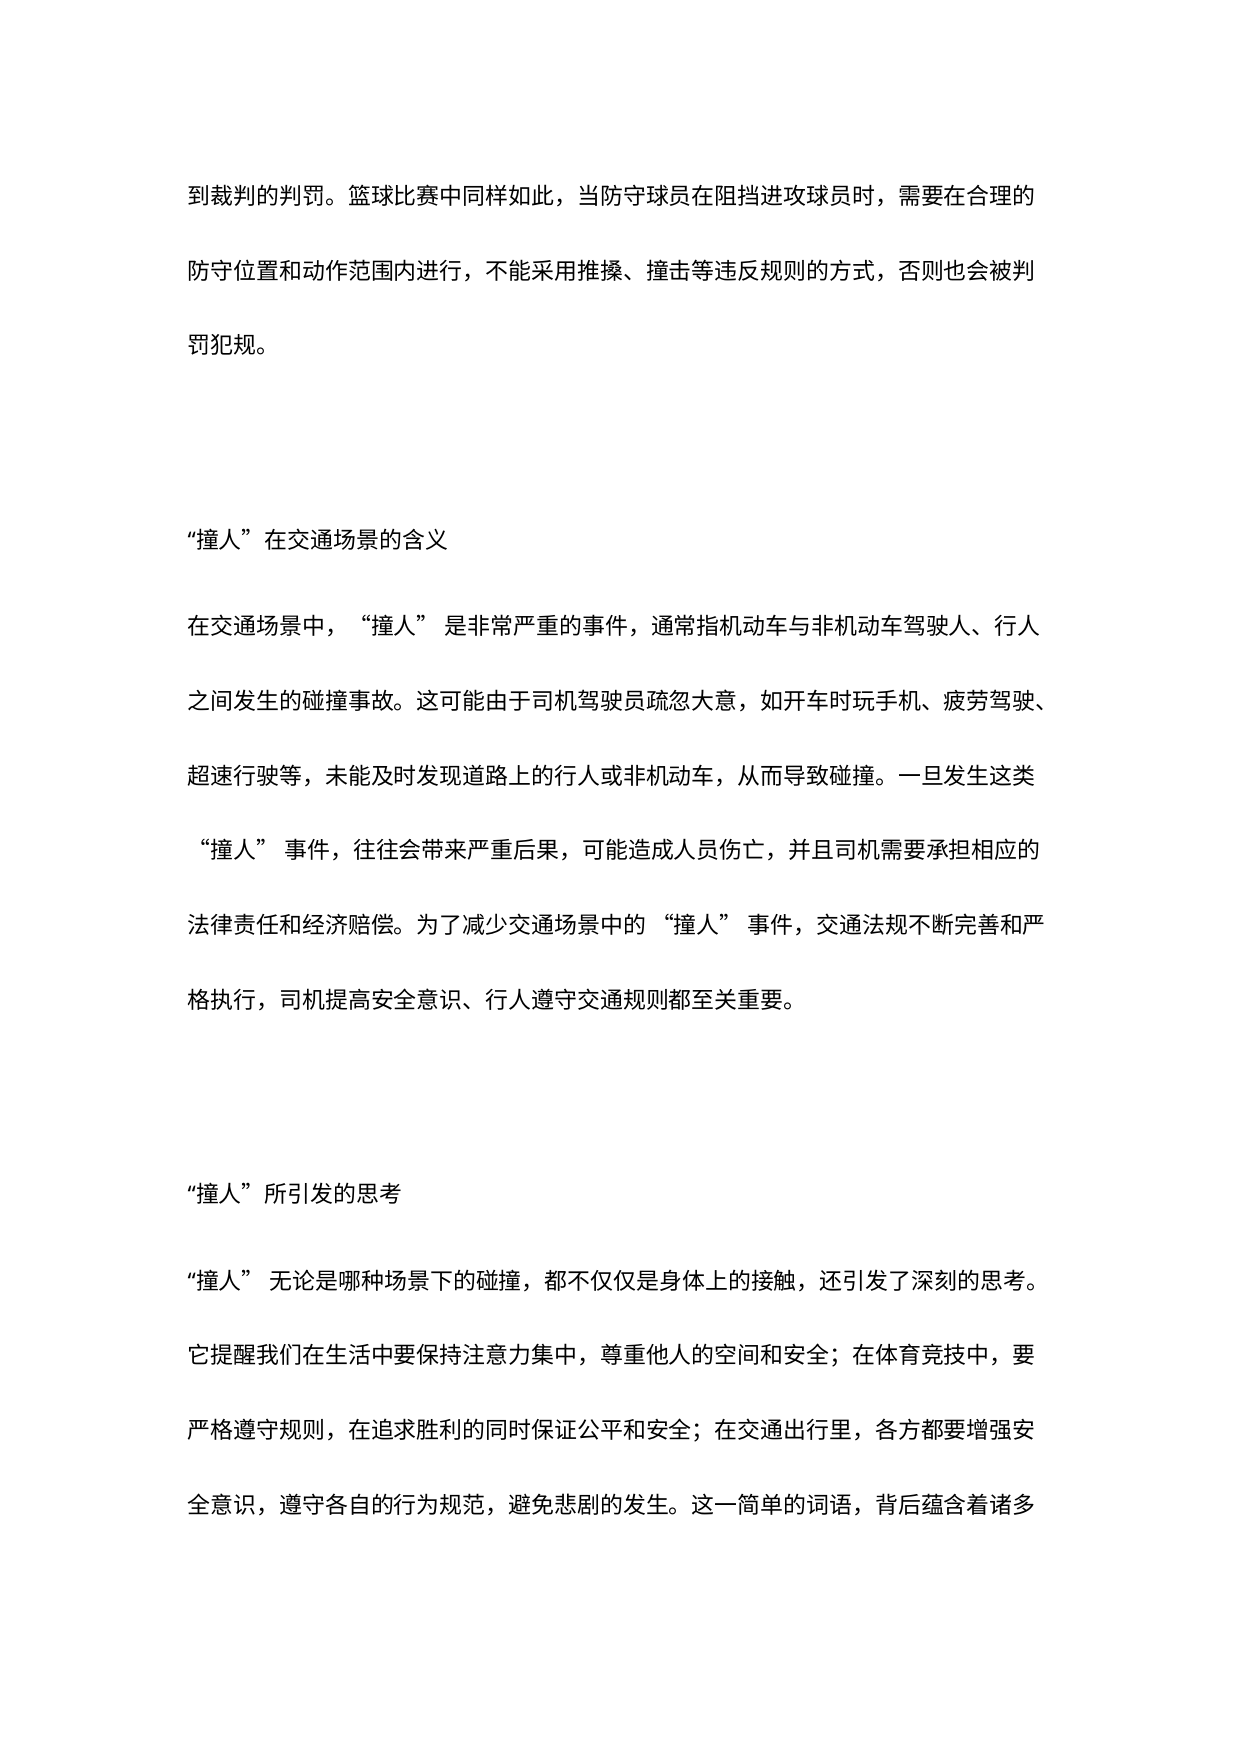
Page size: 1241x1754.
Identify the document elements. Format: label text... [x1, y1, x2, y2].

text 在交通场景中，“撞人” 是非常严重的事件，通常指机动车与非机动车驾驶人、行人之间发生的碰撞事故。这可能由于司机驾驶员疏忽大意，如开车时玩手机、疲劳驾驶、超速行驶等，未能及时发现道路上的行人或非机动车，从而导致碰撞。一旦发生这类 “撞人” 事件，往往会带来严重后果，可能造成人员伤亡，并且司机需要承担相应的法律责任和经济赔偿。为了减少交通场景中的 “撞人” 事件，交通法规不断完善和严格执行，司机提高安全意识、行人遵守交通规则都至关重要。 [187, 592, 1053, 1031]
text “撞人”所引发的思考 [187, 1160, 1053, 1225]
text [187, 1247, 1053, 1536]
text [187, 162, 1053, 376]
text “撞人”在交通场景的含义 [187, 506, 1053, 571]
